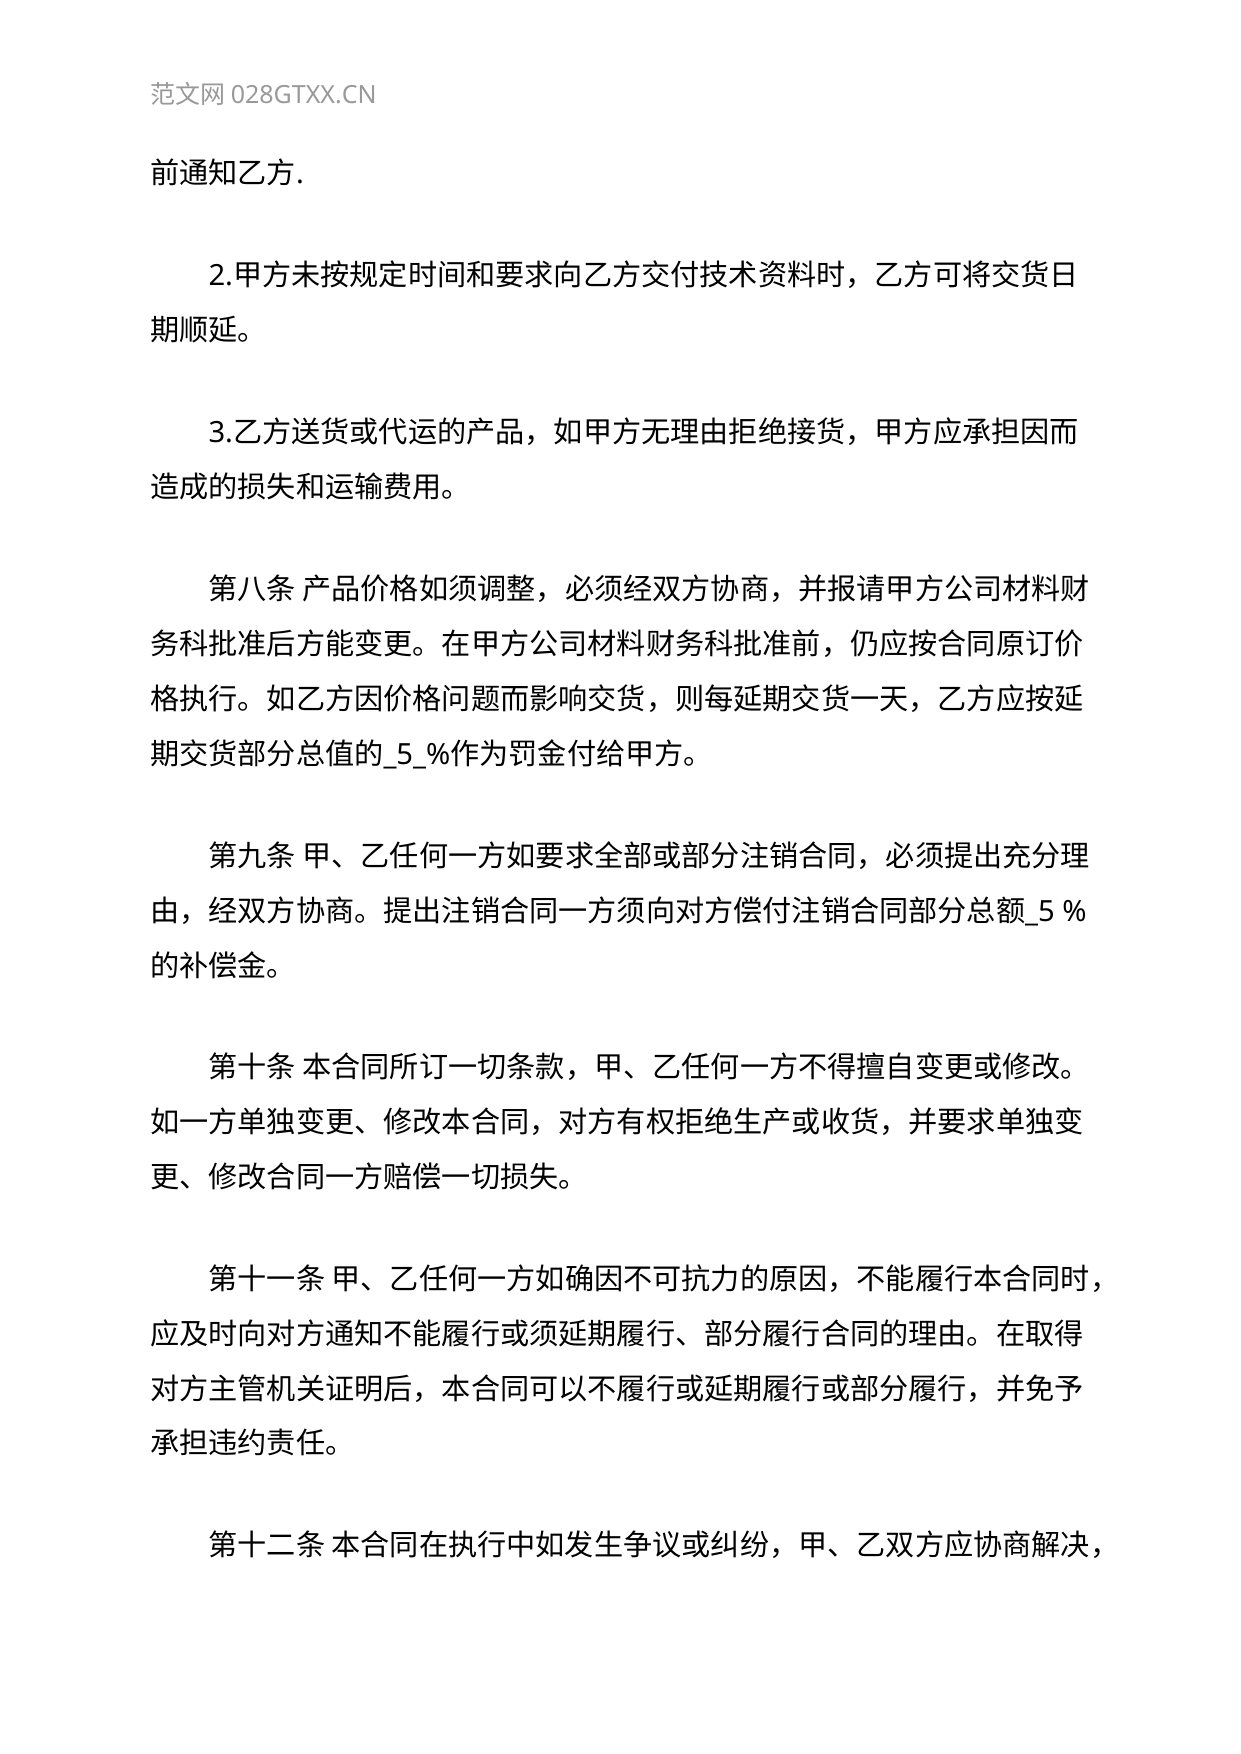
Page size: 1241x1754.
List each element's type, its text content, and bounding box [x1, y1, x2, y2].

text 2.甲方未按规定时间和要求向乙方交付技术资料时，乙方可将交货日期顺延。 [150, 252, 1090, 349]
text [150, 1522, 1090, 1564]
text 第九条 甲、乙任何一方如要求全部或部分注销合同，必须提出充分理由，经双方协商。提出注销合同一方须向对方偿付注销合同部分总额_5 %的补偿金。 [150, 832, 1090, 984]
text 第十一条 甲、乙任何一方如确因不可抗力的原因，不能履行本合同时，应及时向对方通知不能履行或须延期履行、部分履行合同的理由。在取得对方主管机关证明后，本合同可以不履行或延期履行或部分履行，并免予承担违约责任。 [150, 1255, 1090, 1462]
text 3.乙方送货或代运的产品，如甲方无理由拒绝接货，甲方应承担因而造成的损失和运输费用。 [150, 409, 1090, 506]
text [150, 150, 1090, 192]
text 第八条 产品价格如须调整，必须经双方协商，并报请甲方公司材料财务科批准后方能变更。在甲方公司材料财务科批准前，仍应按合同原订价格执行。如乙方因价格问题而影响交货，则每延期交货一天，乙方应按延期交货部分总值的_5_%作为罚金付给甲方。 [150, 566, 1090, 773]
text 第十条 本合同所订一切条款，甲、乙任何一方不得擅自变更或修改。如一方单独变更、修改本合同，对方有权拒绝生产或收货，并要求单独变更、修改合同一方赔偿一切损失。 [150, 1044, 1090, 1196]
